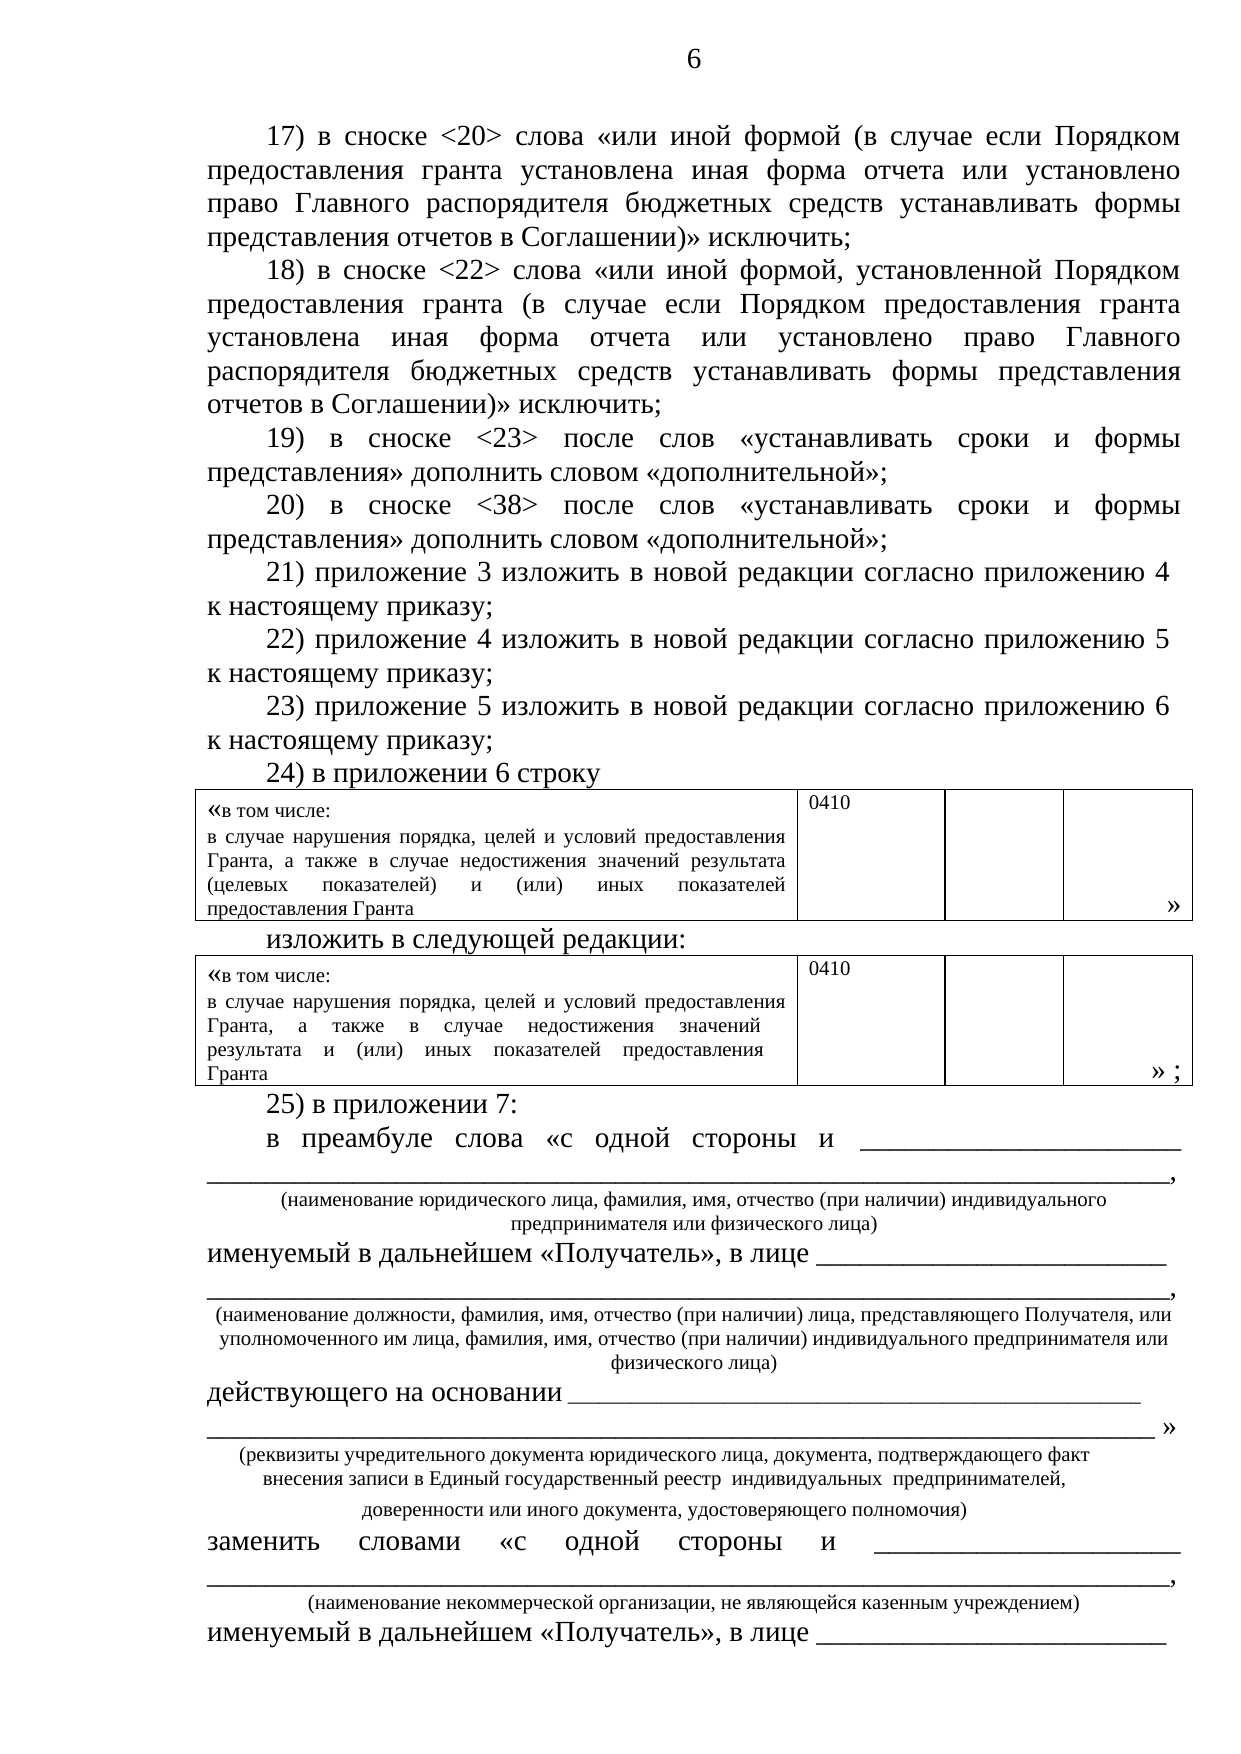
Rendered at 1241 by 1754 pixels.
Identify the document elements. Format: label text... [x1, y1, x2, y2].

text 17) в сноске <20> слова «или иной формой (в случае если Порядком предоставления гранта установлена иная форма отчета или установлено право Главного распорядителя бюджетных средств устанавливать формы представления отчетов в Соглашении)» исключить; [207, 118, 1181, 252]
text изложить в следующей редакции: [207, 921, 1181, 954]
text 21) приложение 3 изложить в новой редакции согласно приложению 4 к настоящему приказу; [207, 554, 1181, 621]
text (реквизиты учредительного документа юридического лица, документа, подтверждающего факт внесения записи в Единый государственный реестр индивидуальных предпринимателей, доверенности или иного документа, удостоверяющего полномочия) [207, 1441, 1122, 1523]
text __________________________________________________________________, [207, 1153, 1181, 1187]
text именуемый в дальнейшем «Получатель», в лице ________________________ [207, 1614, 1181, 1648]
text действующего на основании _______________________________________________________ [207, 1374, 1181, 1408]
text 22) приложение 4 изложить в новой редакции согласно приложению 5 к настоящему приказу; [207, 621, 1181, 688]
text 25) в приложении 7: [207, 1086, 1181, 1120]
text 24) в приложении 6 строку [207, 756, 1181, 789]
table_header «в том числе: в случае нарушения порядка, целей и условий предоставления Гранта, а также в случае недостижения значений результата и (или) иных показателей предоставления Гранта [196, 956, 797, 1085]
text 20) в сноске <38> после слов «устанавливать сроки и формы представления» дополнить словом «дополнительной»; [207, 487, 1181, 554]
text (наименование юридического лица, фамилия, имя, отчество (при наличии) индивидуального предпринимателя или физического лица) [207, 1187, 1181, 1235]
table_header «в том числе: в случае нарушения порядка, целей и условий предоставления Гранта, а также в случае недостижения значений результата (целевых показателей) и (или) иных показателей предоставления Гранта [196, 790, 797, 920]
text 18) в сноске <22> слова «или иной формой, установленной Порядком предоставления гранта (в случае если Порядком предоставления гранта установлена иная форма отчета или установлено право Главного распорядителя бюджетных средств устанавливать формы представления отчетов в Соглашении)» исключить; [207, 252, 1181, 420]
text 23) приложение 5 изложить в новой редакции согласно приложению 6 к настоящему приказу; [207, 688, 1181, 756]
table_header » [1064, 790, 1192, 920]
table_header 0410 [798, 790, 944, 920]
text заменить словами «с одной стороны и _____________________ __________________________________________________________________, [207, 1523, 1181, 1590]
text в преамбуле слова «с одной стороны и ______________________ [207, 1120, 1181, 1153]
text _________________________________________________________________ » [207, 1408, 1181, 1441]
table_header 0410 [798, 956, 944, 1085]
table_header [946, 790, 1063, 920]
table_header » ; [1064, 956, 1192, 1085]
text 19) в сноске <23> после слов «устанавливать сроки и формы представления» дополнить словом «дополнительной»; [207, 420, 1181, 487]
text (наименование некоммерческой организации, не являющейся казенным учреждением) [207, 1590, 1181, 1614]
text __________________________________________________________________, [207, 1269, 1181, 1302]
text (наименование должности, фамилия, имя, отчество (при наличии) лица, представляющего Получателя, или уполномоченного им лица, фамилия, имя, отчество (при наличии) индивидуального предпринимателя или физического лица) [207, 1302, 1181, 1374]
table_header [946, 956, 1063, 1085]
text именуемый в дальнейшем «Получатель», в лице ________________________ [207, 1235, 1181, 1269]
